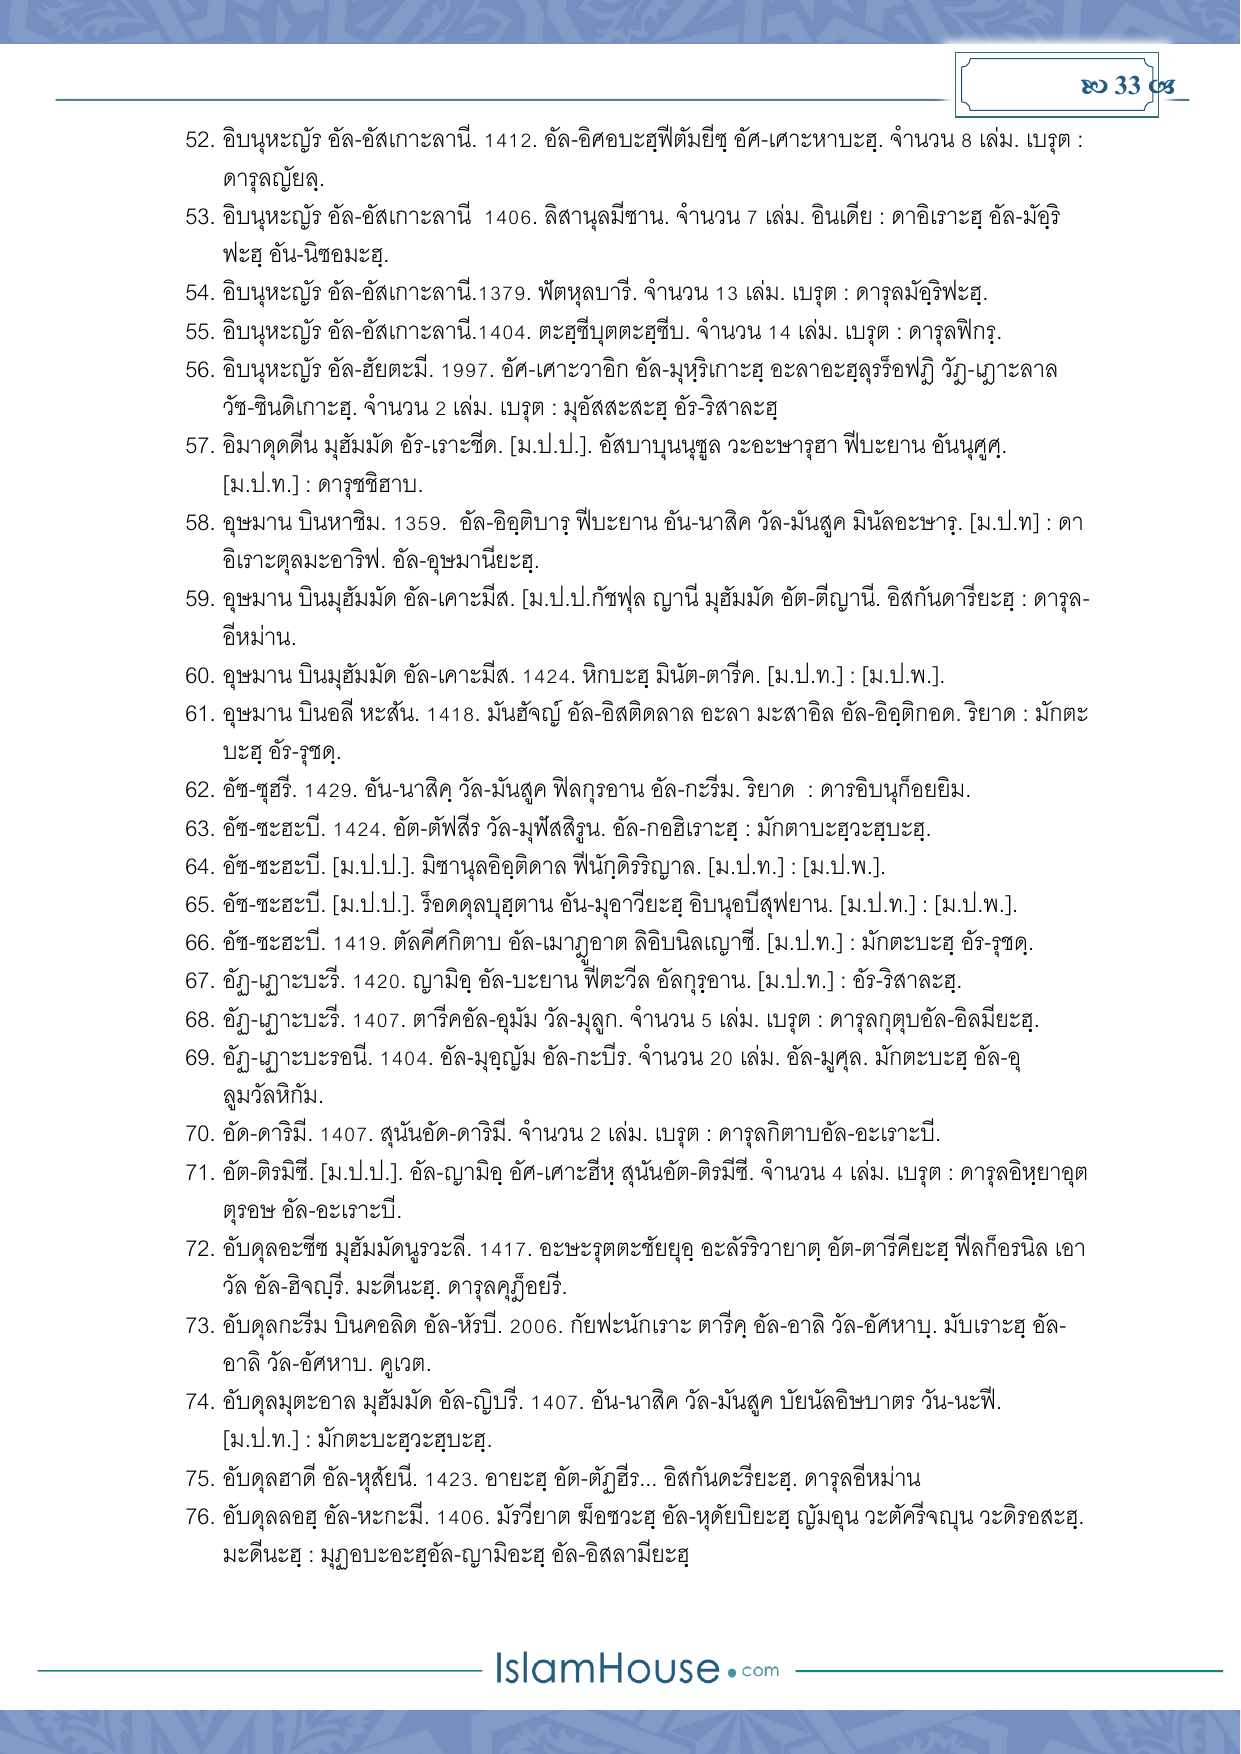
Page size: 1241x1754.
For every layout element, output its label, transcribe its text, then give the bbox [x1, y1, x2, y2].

picture [28, 1645, 483, 1691]
list อุษมาน บินมุฮัมมัด อัล-เคาะมีส. [ม.ป.ป.กัชฟุล ญานี มุฮัมมัด อัต-ตีญานี. อิสกันดารียะฮฺ : ดารุล-อีหม่าน. [185, 577, 1092, 653]
list อัฏ-เฏาะบะรี. 1420. ญามิอฺ อัล-บะยาน ฟีตะวีล อัลกุรฺอาน. [ม.ป.ท.] : อัร-ริสาละฮฺ. [185, 959, 1092, 997]
list อับดุลมุตะอาล มุฮัมมัด อัล-ญิบรี. 1407. อัน-นาสิค วัล-มันสูค บัยนัลอิษบาตร วัน-นะฟี. [ม.ป.ท.] : มักตะบะฮฺวะฮฺบะฮฺ. [185, 1380, 1092, 1456]
list อิมาดุดดีน มุฮัมมัด อัร-เราะชีด. [ม.ป.ป.]. อัสบาบุนนุซูล วะอะษารุฮา ฟีบะยาน อันนุศูศฺ.[ม.ป.ท.] : ดารุชชิฮาบ. [185, 424, 1092, 500]
list อัซ-ซุฮรี. 1429. อัน-นาสิคฺ วัล-มันสูค ฟิลกุรอาน อัล-กะรีม. ริยาด : ดารอิบนุก็อยยิม. [185, 768, 1092, 806]
list อัด-ดาริมี. 1407. สุนันอัด-ดาริมี. จำนวน 2 เล่ม. เบรุต : ดารุลกิตาบอัล-อะเราะบี. [185, 1112, 1092, 1150]
list อัต-ติรมิซี. [ม.ป.ป.]. อัล-ญามิอฺ อัศ-เศาะฮีหฺ สุนันอัต-ติรมีซี. จำนวน 4 เล่ม. เบรุต : ดารุลอิหฺยาอุตตุรอษ อัล-อะเราะบี. [185, 1150, 1092, 1227]
list อับดุลฮาดี อัล-หุสัยนี. 1423. อายะฮฺ อัต-ตัฏฮีร... อิสกันดะรียะฮฺ. ดารุลอีหม่าน [185, 1456, 1092, 1494]
list อับดุลกะรีม บินคอลิด อัล-หัรบี. 2006. กัยฟะนักเราะ ตารีคฺ อัล-อาลิ วัล-อัศหาบฺ. มับเราะฮฺ อัล-อาลิ วัล-อัศหาบ. คูเวต. [185, 1303, 1092, 1380]
list อัฏ-เฏาะบะรี. 1407. ตารีคอัล-อุมัม วัล-มุลูก. จำนวน 5 เล่ม. เบรุต : ดารุลกุตุบอัล-อิลมียะฮฺ. [185, 997, 1092, 1036]
list อัซ-ซะฮะบี. [ม.ป.ป.]. มิซานุลอิอฺติดาล ฟีนักฺดิรริญาล. [ม.ป.ท.] : [ม.ป.พ.]. [185, 844, 1092, 883]
picture [487, 1646, 1224, 1691]
list อิบนุหะญัร อัล-อัสเกาะลานี.1404. ตะฮฺซีบุตตะฮฺซีบ. จำนวน 14 เล่ม. เบรุต : ดารุลฟิกรฺ. [185, 309, 1092, 347]
list อุษมาน บินอลี หะสัน. 1418. มันฮัจญ์ อัล-อิสติดลาล อะลา มะสาอิล อัล-อิอฺติกอด. ริยาด : มักตะบะฮฺ อัร-รุชดฺ. [185, 692, 1092, 768]
list อุษมาน บินมุฮัมมัด อัล-เคาะมีส. 1424. หิกบะฮฺ มินัต-ตารีค. [ม.ป.ท.] : [ม.ป.พ.]. [185, 653, 1092, 692]
list อับดุลอะซีซ มุฮัมมัดนูรวะลี. 1417. อะษะรุตตะชัยยุอฺ อะลัรริวายาตฺ อัต-ตารีคียะฮฺ ฟีลก็อรนิล เอาวัล อัล-ฮิจญฺรี. มะดีนะฮฺ. ดารุลคุฎ็อยรี. [185, 1227, 1092, 1303]
list อิบนุหะญัร อัล-อัสเกาะลานี.1379. ฟัตหุลบารี. จำนวน 13 เล่ม. เบรุต : ดารุลมัอฺริฟะฮฺ. [185, 271, 1092, 309]
list อับดุลลอฮฺ อัล-หะกะมี. 1406. มัรวียาต ฆ็อซวะฮฺ อัล-หุดัยบิยะฮฺ ญัมอุน วะตัครีจญุน วะดิรอสะฮฺ. มะดีนะฮฺ : มุฏอบะอะฮฺอัล-ญามิอะฮฺ อัล-อิสลามียะฮฺ [185, 1494, 1092, 1571]
list อัซ-ซะฮะบี. 1424. อัต-ตัฟสีร วัล-มุฟัสสิรูน. อัล-กอฮิเราะฮฺ : มักตาบะฮฺวะฮฺบะฮฺ. [185, 806, 1092, 844]
list อัซ-ซะฮะบี. [ม.ป.ป.]. ร็อดดุลบุฮฺตาน อัน-มุอาวียะฮฺ อิบนุอบีสุฟยาน. [ม.ป.ท.] : [ม.ป.พ.]. [185, 883, 1092, 921]
list อัฏ-เฏาะบะรอนี. 1404. อัล-มุอฺญัม อัล-กะบีร. จำนวน 20 เล่ม. อัล-มูศุล. มักตะบะฮฺ อัล-อุลูมวัลหิกัม. [185, 1036, 1092, 1112]
list อิบนุหะญัร อัล-อัสเกาะลานี. 1412. อัล-อิศอบะฮฺฟีตัมยีซฺ อัศ-เศาะหาบะฮฺ. จำนวน 8 เล่ม. เบรุต : ดารุลญัยลฺ. [185, 118, 1092, 194]
list อิบนุหะญัร อัล-อัสเกาะลานี 1406. ลิสานุลมีซาน. จำนวน 7 เล่ม. อินเดีย : ดาอิเราะฮฺ อัล-มัอฺริฟะฮฺ อัน-นิซอมะฮฺ. [185, 194, 1092, 271]
list อัซ-ซะฮะบี. 1419. ตัลคีศกิตาบ อัล-เมาฎูอาต ลิอิบนิลเญาซี. [ม.ป.ท.] : มักตะบะฮฺ อัร-รุชดฺ. [185, 921, 1092, 959]
list อุษมาน บินหาชิม. 1359. อัล-อิอฺติบารฺ ฟีบะยาน อัน-นาสิค วัล-มันสูค มินัลอะษารฺ. [ม.ป.ท] : ดาอิเราะตุลมะอาริฟ. อัล-อุษมานียะฮฺ. [185, 500, 1092, 577]
list อิบนุหะญัร อัล-ฮัยตะมี. 1997. อัศ-เศาะวาอิก อัล-มุหฺริเกาะฮฺ อะลาอะฮฺลุรร็อฟฎิ วัฎ-เฎาะลาล วัซ-ซินดิเกาะฮฺ. จำนวน 2 เล่ม. เบรุต : มุอัสสะสะฮฺ อัร-ริสาละฮฺ [185, 347, 1092, 424]
